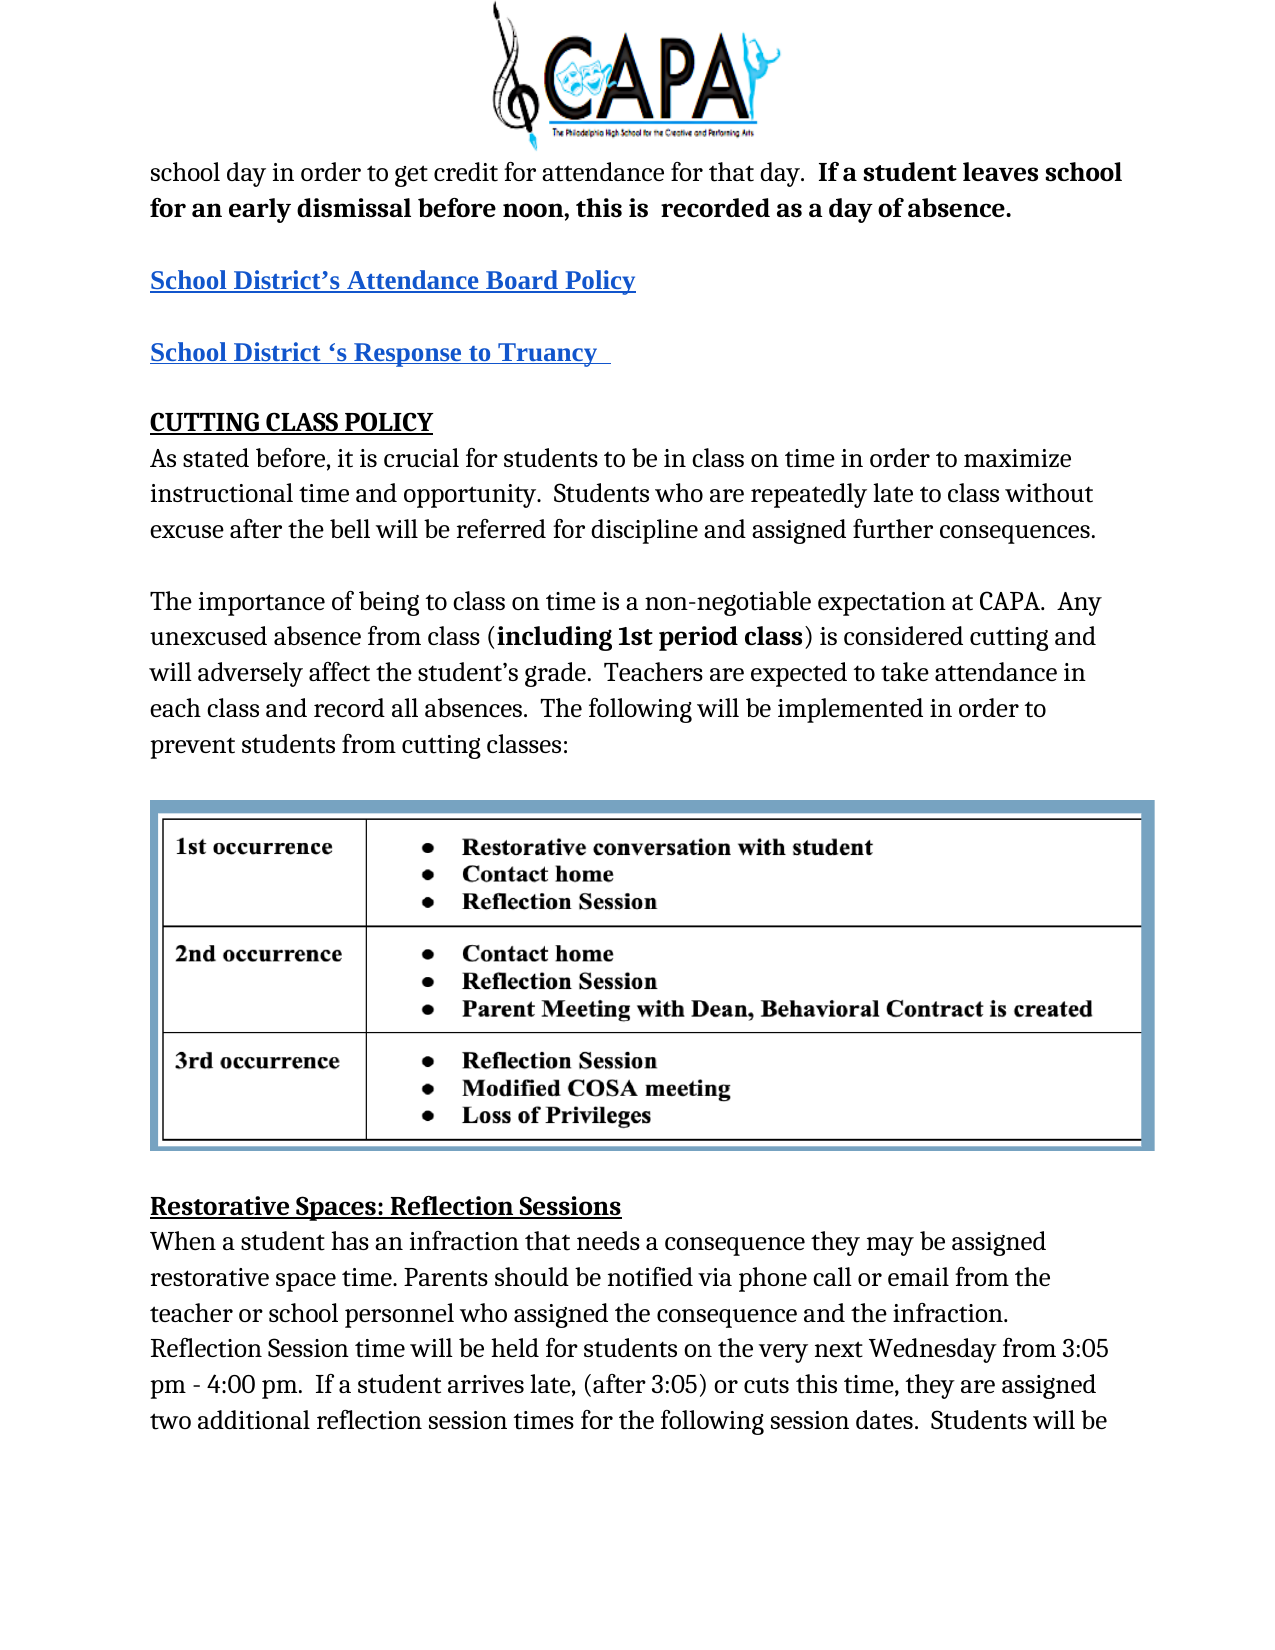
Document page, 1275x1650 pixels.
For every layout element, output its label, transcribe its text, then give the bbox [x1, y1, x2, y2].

text The importance of being to class on time is a non-negotiable expectation at CAPA. Any unexcused absence from class (including 1st period class) is considered cutting and will adversely affect the student’s grade. Teachers are expected to take attendance in each class and record all absences. The following will be implemented in order to prevent students from cutting classes: [150, 586, 1125, 760]
text Restorative Spaces: Reflection Sessions [150, 1191, 1125, 1222]
picture [490, 0, 785, 154]
text As stated before, it is crucial for students to be in class on time in order to maximize instructional time and opportunity. Students who are repeatedly late to class without excuse after the bell will be referred for discipline and assigned further consequences. [150, 443, 1125, 545]
picture [150, 800, 1155, 1151]
text School District’s Attendance Board Policy [150, 264, 1125, 295]
text School District ‘s Response to Truancy [150, 336, 1125, 367]
text CUTTING CLASS POLICY [150, 407, 1125, 438]
